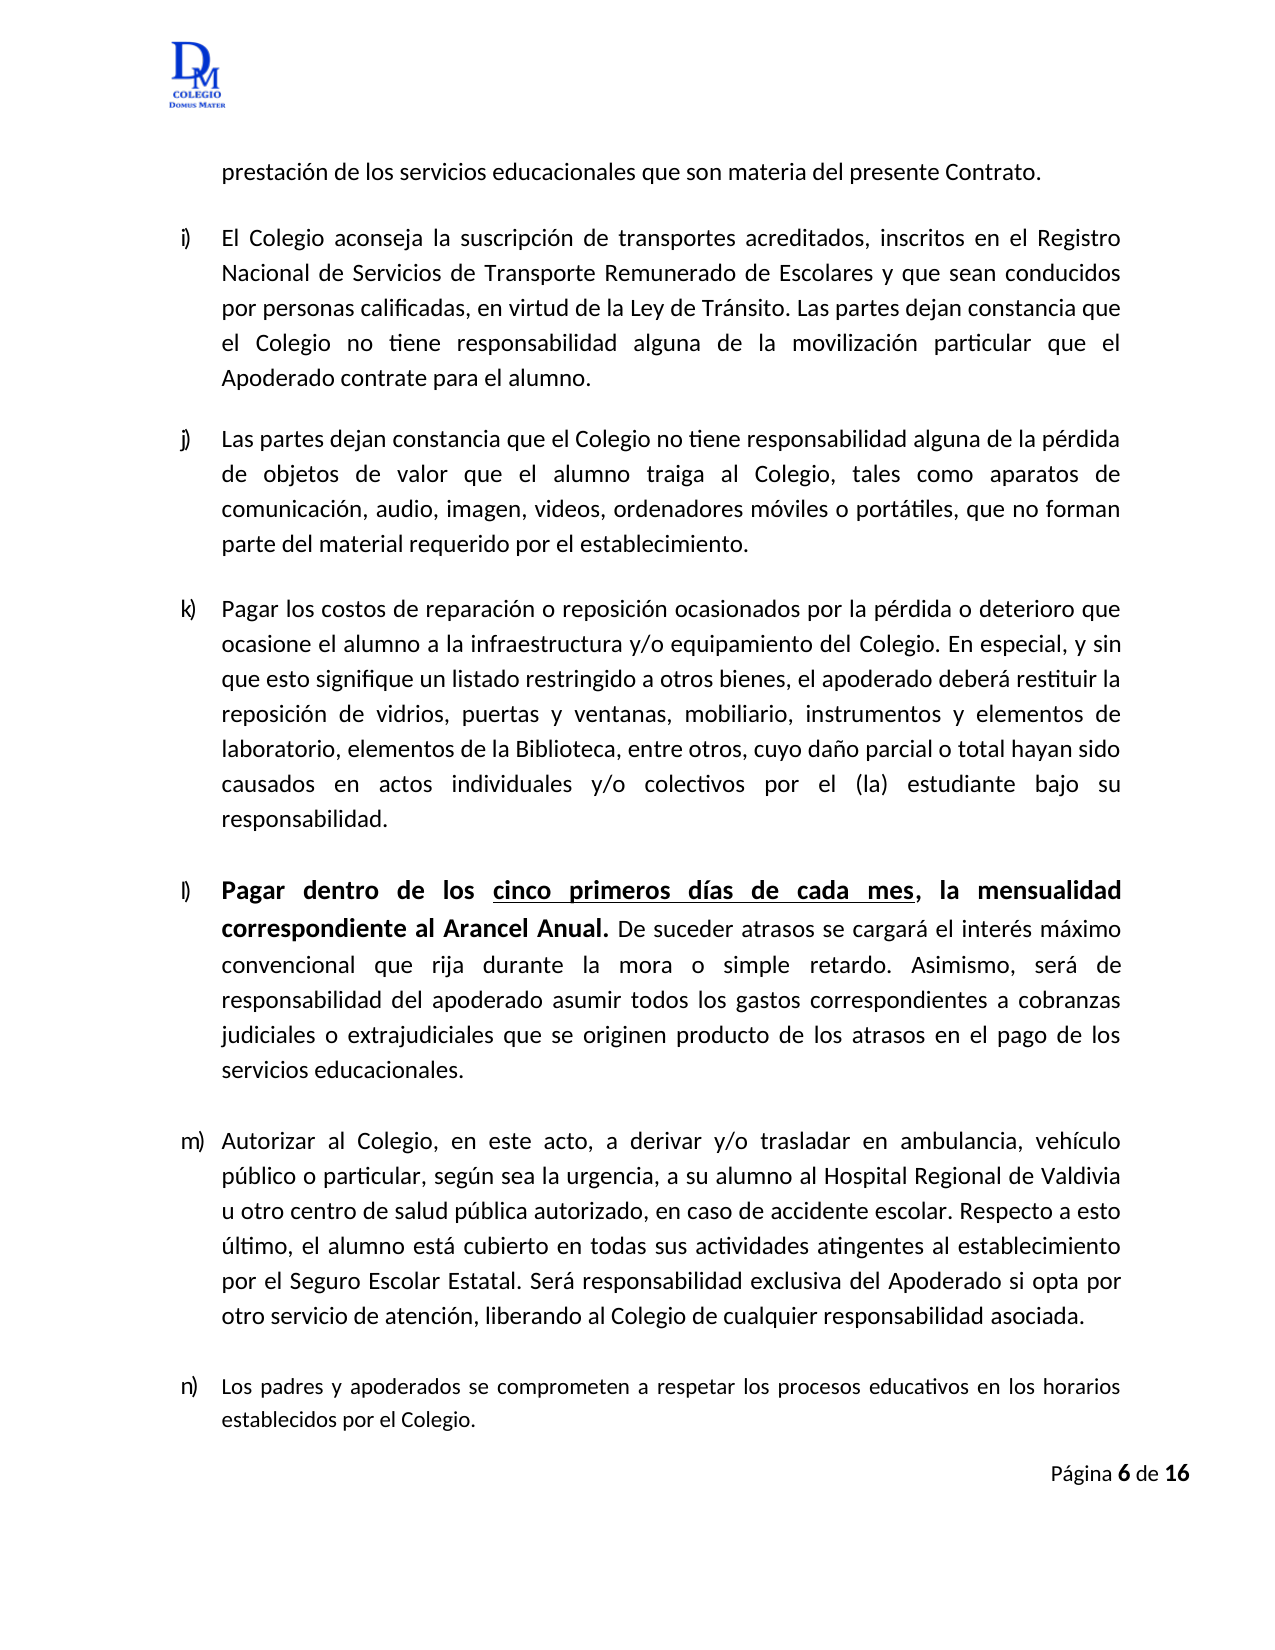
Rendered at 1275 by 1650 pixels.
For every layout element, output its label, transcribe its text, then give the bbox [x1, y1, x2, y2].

picture [163, 37, 230, 114]
list Pagar dentro de los cinco primeros días de cada mes, la mensualidad correspondiente al Arancel Anual. De suceder atrasos se cargará el interés máximo convencional que rija durante la mora o simple retardo. Asimismo, será de responsabilidad del apoderado asumir todos los gastos correspondientes a cobranzas judiciales o extrajudiciales que se originen producto de los atrasos en el pago de los servicios educacionales. [180, 873, 1122, 1084]
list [180, 157, 1122, 187]
list Las partes dejan constancia que el Colegio no tiene responsabilidad alguna de la pérdida de objetos de valor que el alumno traiga al Colegio, tales como aparatos de comunicación, audio, imagen, videos, ordenadores móviles o portátiles, que no forman parte del material requerido por el establecimiento. [180, 423, 1122, 559]
list Pagar los costos de reparación o reposición ocasionados por la pérdida o deterioro que ocasione el alumno a la infraestructura y/o equipamiento del Colegio. En especial, y sin que esto signifique un listado restringido a otros bienes, el apoderado deberá restituir la reposición de vidrios, puertas y ventanas, mobiliario, instrumentos y elementos de laboratorio, elementos de la Biblioteca, entre otros, cuyo daño parcial o total hayan sido causados en actos individuales y/o colectivos por el (la) estudiante bajo su responsabilidad. [180, 594, 1122, 834]
list El Colegio aconseja la suscripción de transportes acreditados, inscritos en el Registro Nacional de Servicios de Transporte Remunerado de Escolares y que sean conducidos por personas calificadas, en virtud de la Ley de Tránsito. Las partes dejan constancia que el Colegio no tiene responsabilidad alguna de la movilización particular que el Apoderado contrate para el alumno. [180, 222, 1122, 393]
list Los padres y apoderados se comprometen a respetar los procesos educativos en los horarios establecidos por el Colegio. [180, 1370, 1122, 1433]
list Autorizar al Colegio, en este acto, a derivar y/o trasladar en ambulancia, vehículo público o particular, según sea la urgencia, a su alumno al Hospital Regional de Valdivia u otro centro de salud pública autorizado, en caso de accidente escolar. Respecto a esto último, el alumno está cubierto en todas sus actividades atingentes al establecimiento por el Seguro Escolar Estatal. Será responsabilidad exclusiva del Apoderado si opta por otro servicio de atención, liberando al Colegio de cualquier responsabilidad asociada. [180, 1125, 1122, 1331]
